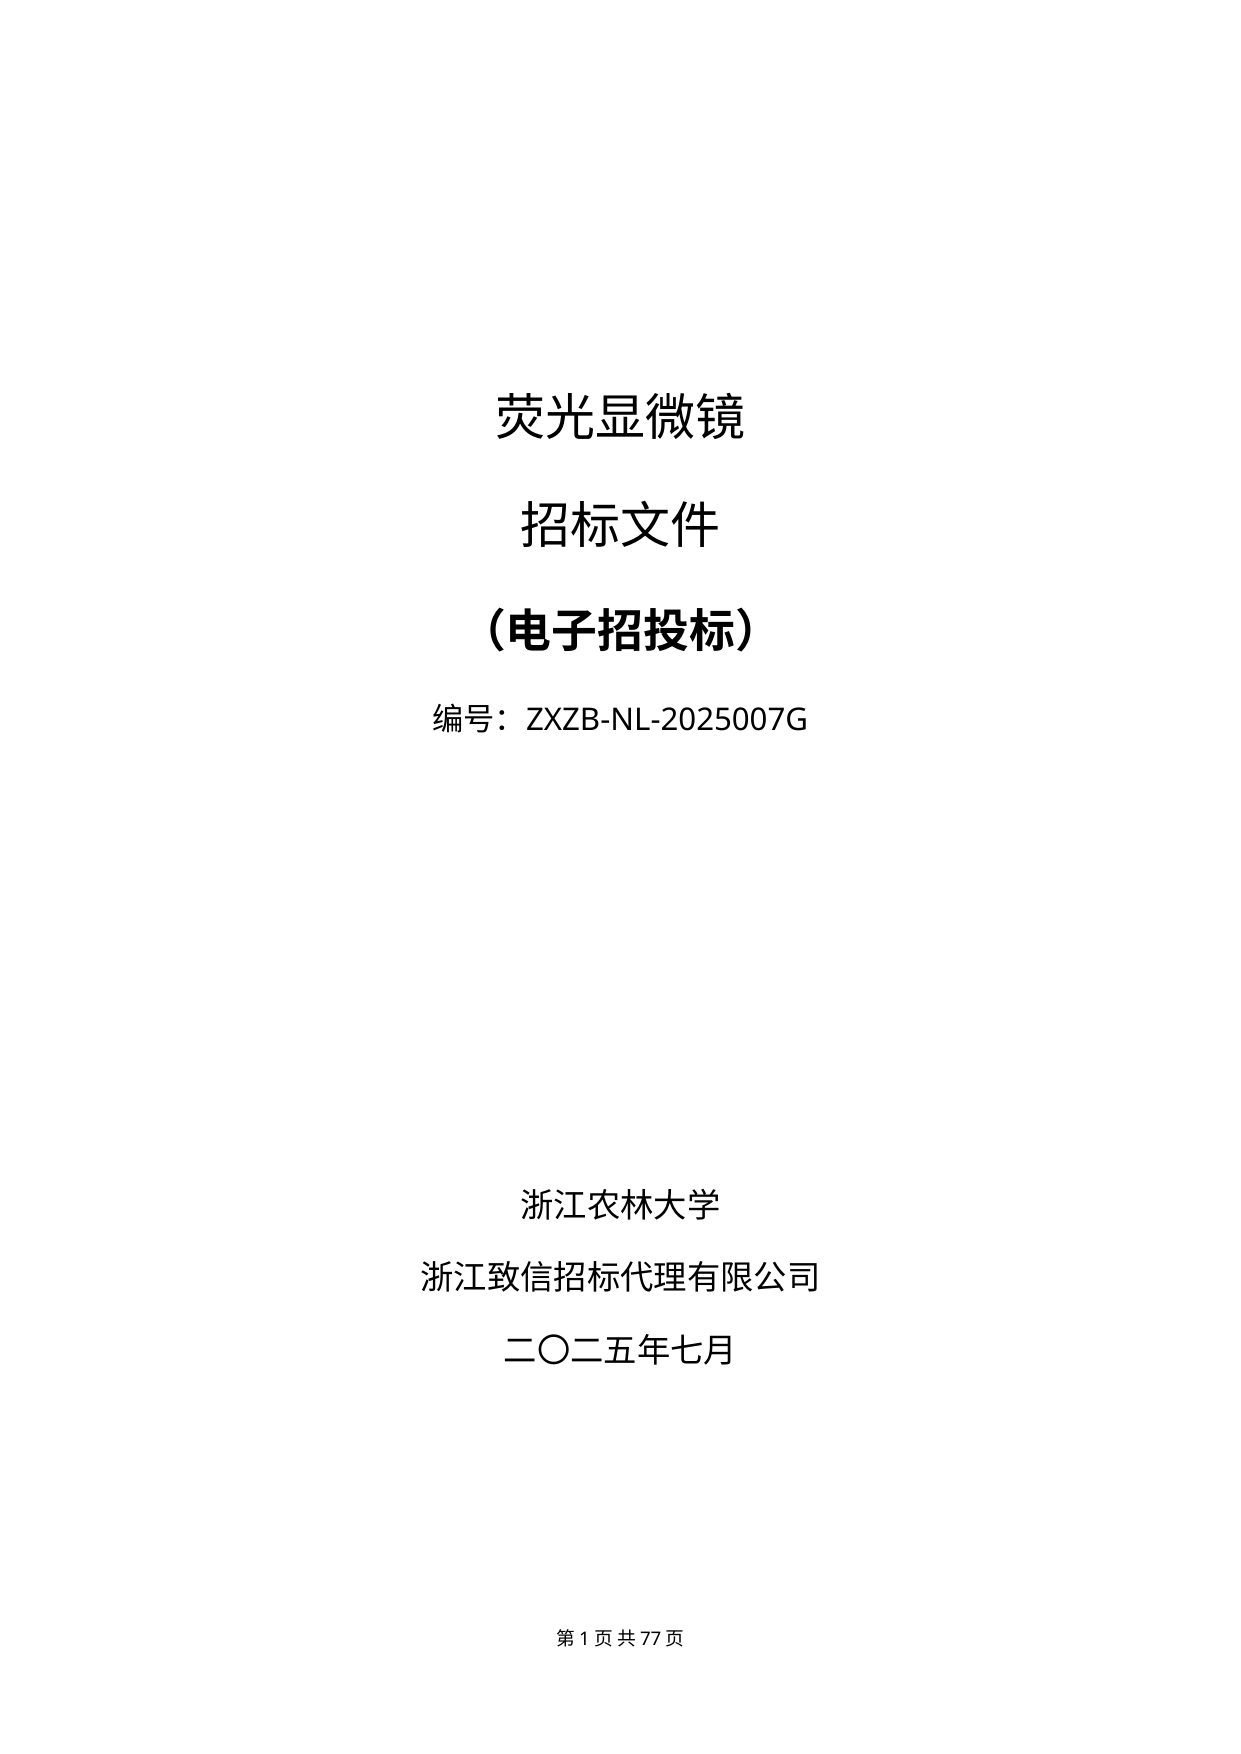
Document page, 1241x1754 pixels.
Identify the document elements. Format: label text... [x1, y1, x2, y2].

text 招标文件 [148, 486, 1092, 558]
text 编号：ZXZB-NL-2025007G [148, 694, 1092, 739]
text 浙江致信招标代理有限公司 [148, 1251, 1092, 1299]
text （电子招投标） [148, 594, 1092, 661]
text 荧光显微镜 [148, 377, 1092, 450]
text 浙江农林大学 [148, 1179, 1092, 1227]
text 二〇二五年七月 [148, 1323, 1092, 1372]
